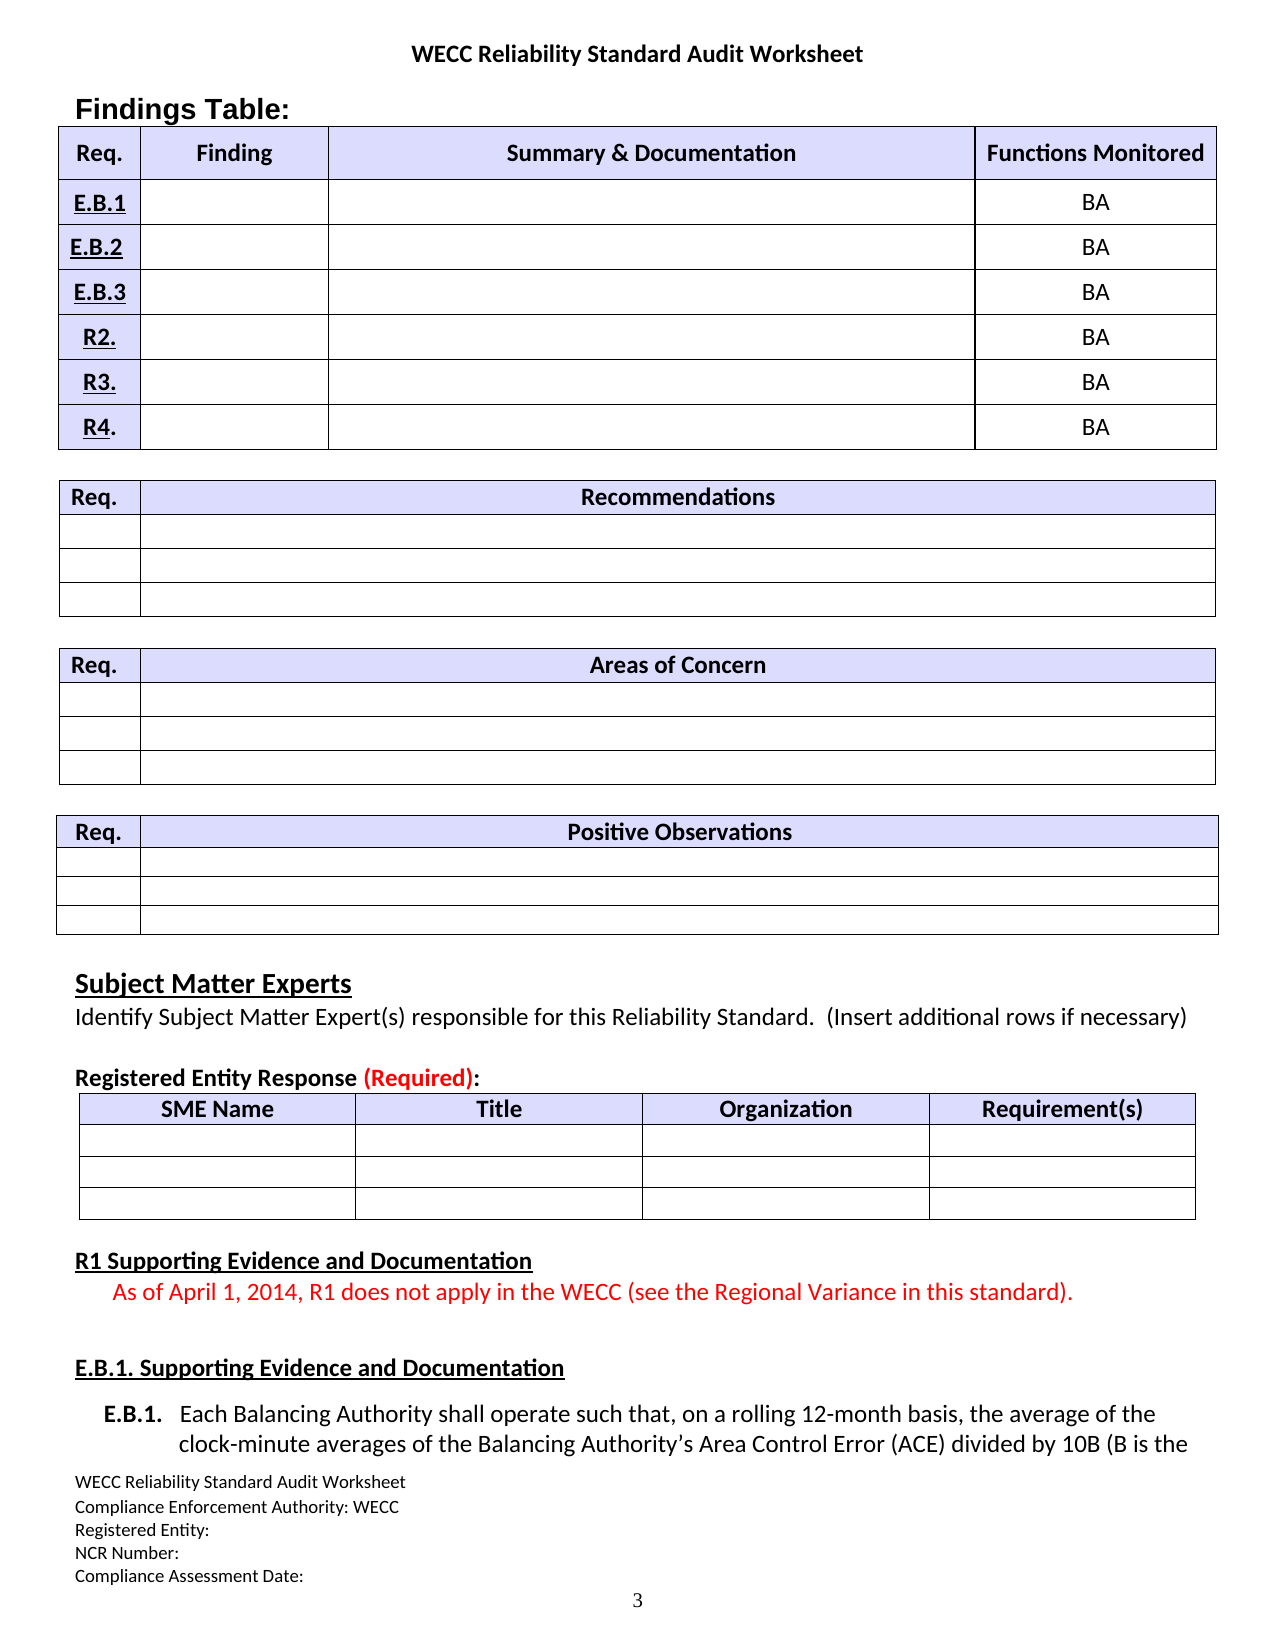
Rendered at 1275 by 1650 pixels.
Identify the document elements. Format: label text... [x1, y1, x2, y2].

table_cell [60, 717, 140, 749]
table_header Organization [643, 1094, 929, 1124]
table_cell [60, 583, 140, 616]
table_cell [141, 906, 1218, 934]
text Registered Entity Response (Required): [75, 1062, 1200, 1093]
table_cell [329, 225, 974, 269]
table_header Functions Monitored [976, 127, 1216, 179]
table_cell [57, 848, 140, 876]
table_cell [141, 360, 328, 404]
table_cell [60, 549, 140, 582]
table_cell [80, 1125, 355, 1156]
table_cell [141, 180, 328, 224]
table_cell [80, 1157, 355, 1187]
table_cell [60, 751, 140, 783]
text Findings Table: [75, 92, 1200, 126]
table_cell [57, 906, 140, 934]
text As of April 1, 2014, R1 does not apply in the WECC (see the Regional Variance in this standard). [112, 1276, 1200, 1306]
table_cell [60, 515, 140, 548]
table_cell [329, 180, 974, 224]
table_cell BA [976, 405, 1216, 449]
table_cell R2. [59, 315, 140, 359]
table_cell [329, 315, 974, 359]
table_cell [60, 683, 140, 716]
table_cell [141, 225, 328, 269]
table_cell [930, 1125, 1195, 1156]
table_cell [141, 583, 1215, 616]
table_header Req. [57, 816, 140, 847]
text R1 Supporting Evidence and Documentation [75, 1245, 1200, 1276]
table_cell [329, 270, 974, 314]
table_cell [141, 515, 1215, 548]
table_cell R3. [59, 360, 140, 404]
table_cell [930, 1188, 1195, 1219]
table_cell E.B.3 [59, 270, 140, 314]
table_cell [141, 270, 328, 314]
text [103, 1398, 1200, 1459]
table_cell E.B.2 [59, 225, 140, 269]
table_cell [141, 549, 1215, 582]
table_cell R4. [59, 405, 140, 449]
table_header Req. [59, 127, 140, 179]
text Identify Subject Matter Expert(s) responsible for this Reliability Standard. (Insert additional rows if necessary) [75, 1001, 1200, 1032]
table_cell [356, 1125, 642, 1156]
table_cell [141, 877, 1218, 905]
table_header Req. [60, 649, 140, 682]
table_cell BA [976, 225, 1216, 269]
table_header Req. [60, 481, 140, 514]
table_cell [643, 1188, 929, 1219]
table_cell [141, 848, 1218, 876]
table_cell BA [976, 270, 1216, 314]
table_cell [643, 1157, 929, 1187]
table_header Title [356, 1094, 642, 1124]
table_cell [356, 1188, 642, 1219]
table_header Positive Observations [141, 816, 1218, 847]
table_cell BA [976, 180, 1216, 224]
table_header Requirement(s) [930, 1094, 1195, 1124]
table_cell [141, 683, 1215, 716]
table_header SME Name [80, 1094, 355, 1124]
table_cell E.B.1 [59, 180, 140, 224]
subtitle Subject Matter Experts [75, 965, 1200, 1001]
table_cell [329, 405, 974, 449]
subtitle E.B.1. Supporting Evidence and Documentation [75, 1352, 1200, 1383]
table_cell [141, 405, 328, 449]
table_cell [57, 877, 140, 905]
table_cell [329, 360, 974, 404]
table_cell [356, 1157, 642, 1187]
table_cell [930, 1157, 1195, 1187]
table_header Recommendations [141, 481, 1215, 514]
table_cell [141, 315, 328, 359]
table_cell [643, 1125, 929, 1156]
table_cell [141, 751, 1215, 783]
table_header Finding [141, 127, 328, 179]
table_cell [141, 717, 1215, 749]
table_cell BA [976, 360, 1216, 404]
table_header Summary & Documentation [329, 127, 974, 179]
table_cell [80, 1188, 355, 1219]
table_header Areas of Concern [141, 649, 1215, 682]
table_cell BA [976, 315, 1216, 359]
